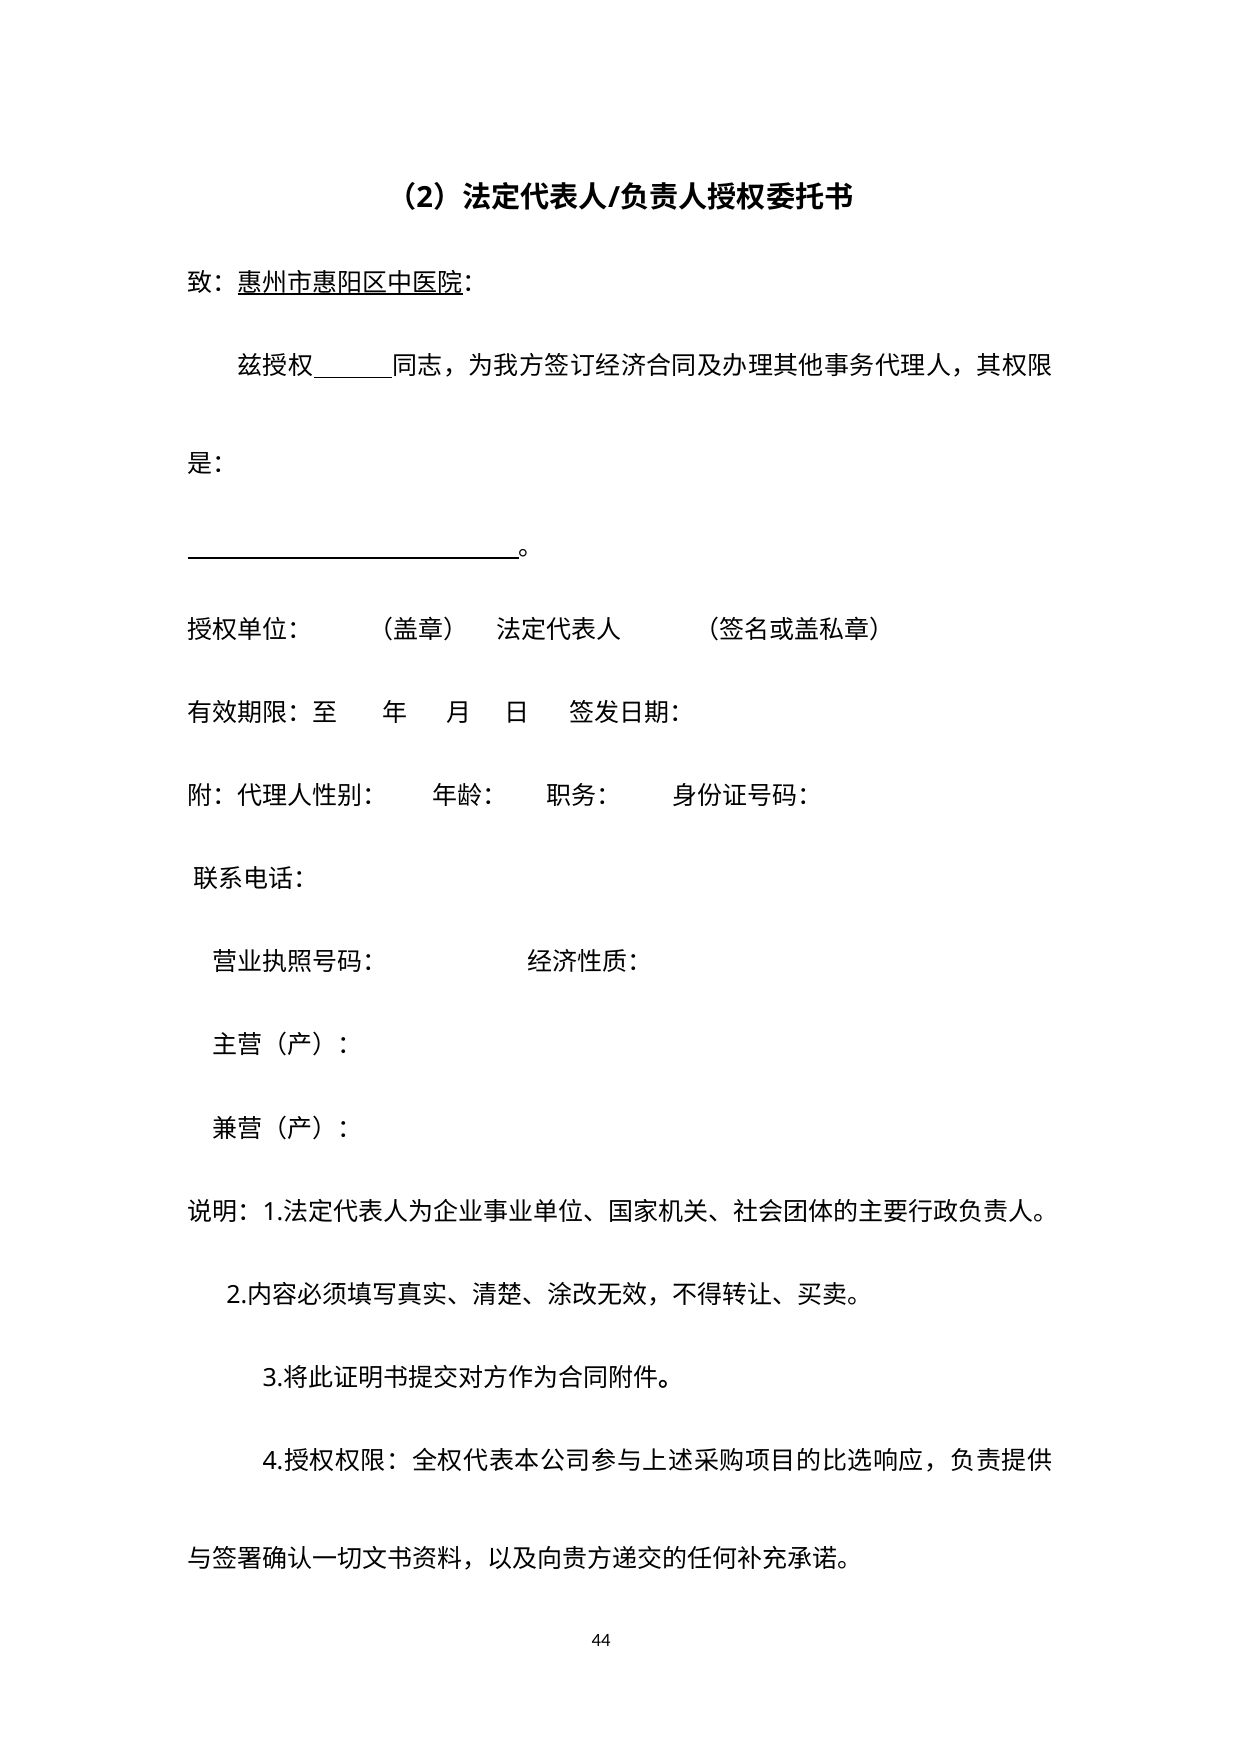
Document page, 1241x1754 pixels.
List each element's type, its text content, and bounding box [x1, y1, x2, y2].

text 4.授权权限：全权代表本公司参与上述采购项目的比选响应，负责提供与签署确认一切文书资料，以及向贵方递交的任何补充承诺。 [187, 1426, 1053, 1589]
text 主营（产）： [187, 1011, 1053, 1076]
text 说明：1.法定代表人为企业事业单位、国家机关、社会团体的主要行政负责人。 [187, 1177, 1053, 1242]
text 兹授权 同志，为我方签订经济合同及办理其他事务代理人，其权限是： [187, 331, 1053, 494]
text 有效期限：至 年 月 日 签发日期： [187, 678, 1053, 743]
text （2）法定代表人/负责人授权委托书 [187, 162, 1053, 227]
text 3.将此证明书提交对方作为合同附件。 [187, 1343, 1053, 1408]
text 。 [187, 512, 1053, 577]
text 2.内容必须填写真实、清楚、涂改无效，不得转让、买卖。 [187, 1260, 1053, 1325]
text 授权单位： （盖章） 法定代表人 （签名或盖私章） [187, 595, 1053, 660]
text 致：惠州市惠阳区中医院： [187, 248, 1053, 313]
text 附：代理人性别： 年龄： 职务： 身份证号码： [187, 761, 1053, 826]
text 联系电话： [187, 844, 1053, 909]
text 兼营（产）： [187, 1094, 1053, 1159]
text 营业执照号码： 经济性质： [187, 927, 1053, 992]
